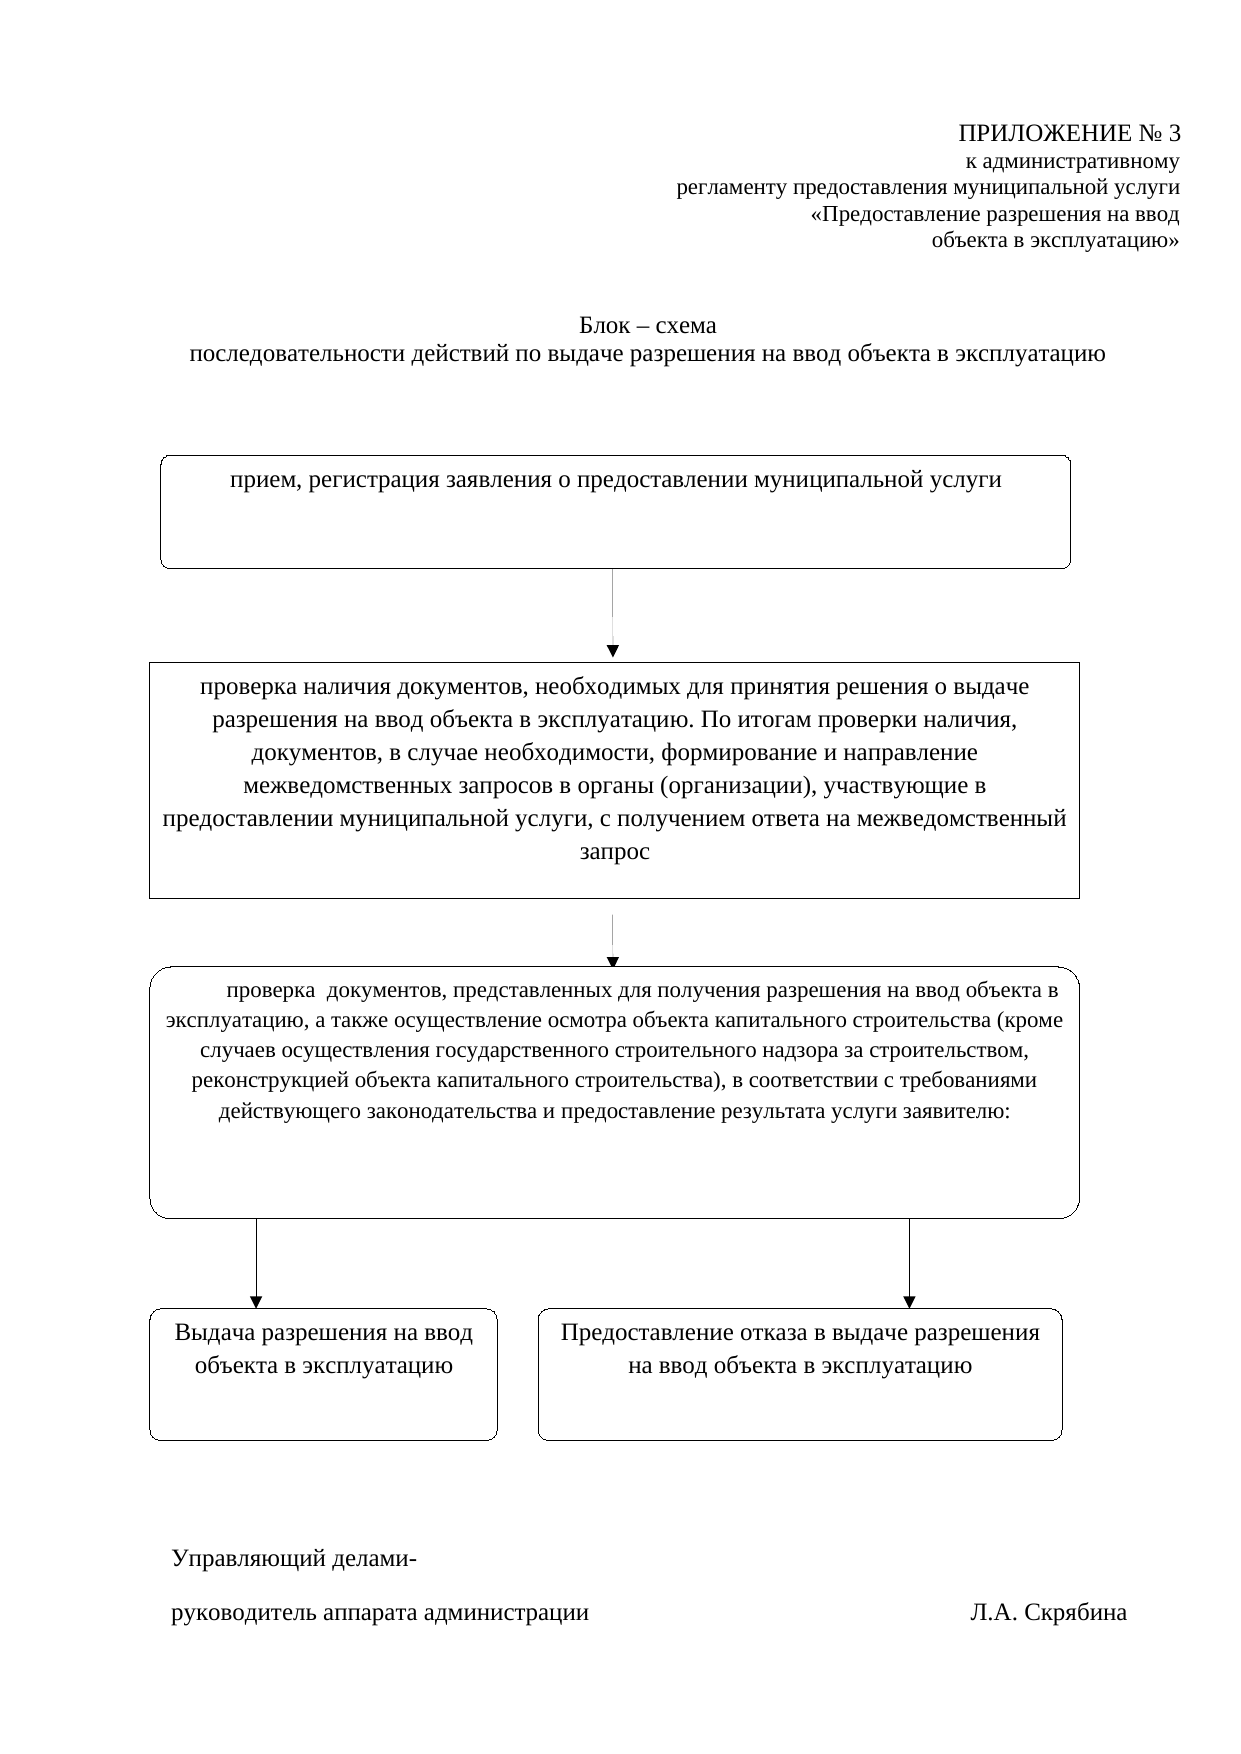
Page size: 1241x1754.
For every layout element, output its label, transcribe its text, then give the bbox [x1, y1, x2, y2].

text последовательности действий по выдаче разрешения на ввод объекта в эксплуатацию [114, 338, 1181, 367]
text ПРИЛОЖЕНИЕ № 3 [114, 118, 1181, 147]
text «Предоставление разрешения на ввод [114, 199, 1181, 226]
text Управляющий делами- [114, 1543, 1181, 1572]
text регламенту предоставления муниципальной услуги [114, 173, 1181, 199]
text Блок – схема [114, 310, 1181, 338]
text объекта в эксплуатацию» [114, 226, 1181, 252]
text к административному [114, 147, 1181, 173]
text руководитель аппарата администрации Л.А. Скрябина [114, 1597, 1181, 1626]
